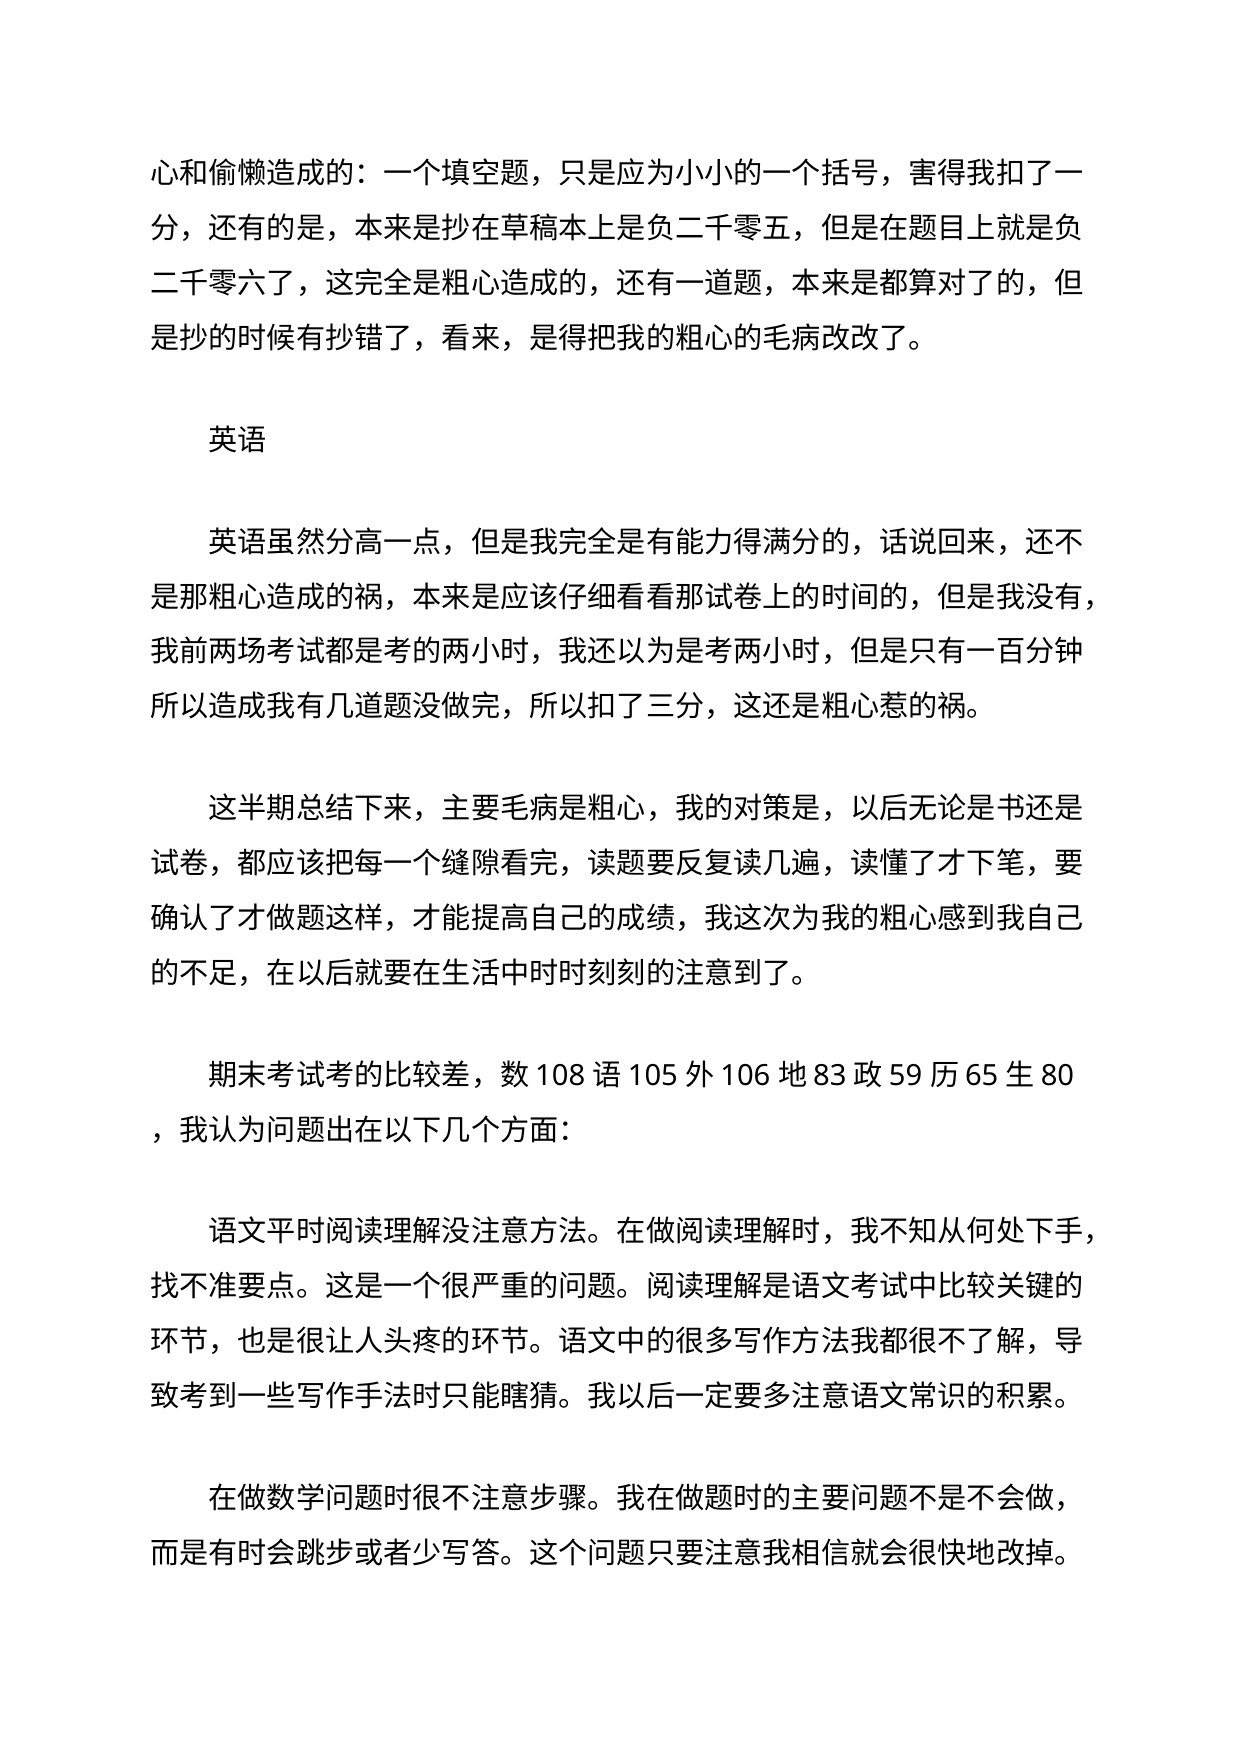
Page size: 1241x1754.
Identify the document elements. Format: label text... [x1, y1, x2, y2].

text 语文平时阅读理解没注意方法。在做阅读理解时，我不知从何处下手，找不准要点。这是一个很严重的问题。阅读理解是语文考试中比较关键的环节，也是很让人头疼的环节。语文中的很多写作方法我都很不了解，导致考到一些写作手法时只能瞎猜。我以后一定要多注意语文常识的积累。 [150, 1208, 1090, 1415]
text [150, 1474, 1090, 1572]
text 英语虽然分高一点，但是我完全是有能力得满分的，话说回来，还不是那粗心造成的祸，本来是应该仔细看看那试卷上的时间的，但是我没有，我前两场考试都是考的两小时，我还以为是考两小时，但是只有一百分钟所以造成我有几道题没做完，所以扣了三分，这还是粗心惹的祸。 [150, 518, 1090, 725]
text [150, 150, 1090, 357]
text 期末考试考的比较差，数108 语105 外106 地83 政59 历65 生80 ，我认为问题出在以下几个方面： [150, 1051, 1090, 1148]
text 这半期总结下来，主要毛病是粗心，我的对策是，以后无论是书还是试卷，都应该把每一个缝隙看完，读题要反复读几遍，读懂了才下笔，要确认了才做题这样，才能提高自己的成绩，我这次为我的粗心感到我自己的不足，在以后就要在生活中时时刻刻的注意到了。 [150, 785, 1090, 992]
text 英语 [150, 416, 1090, 459]
